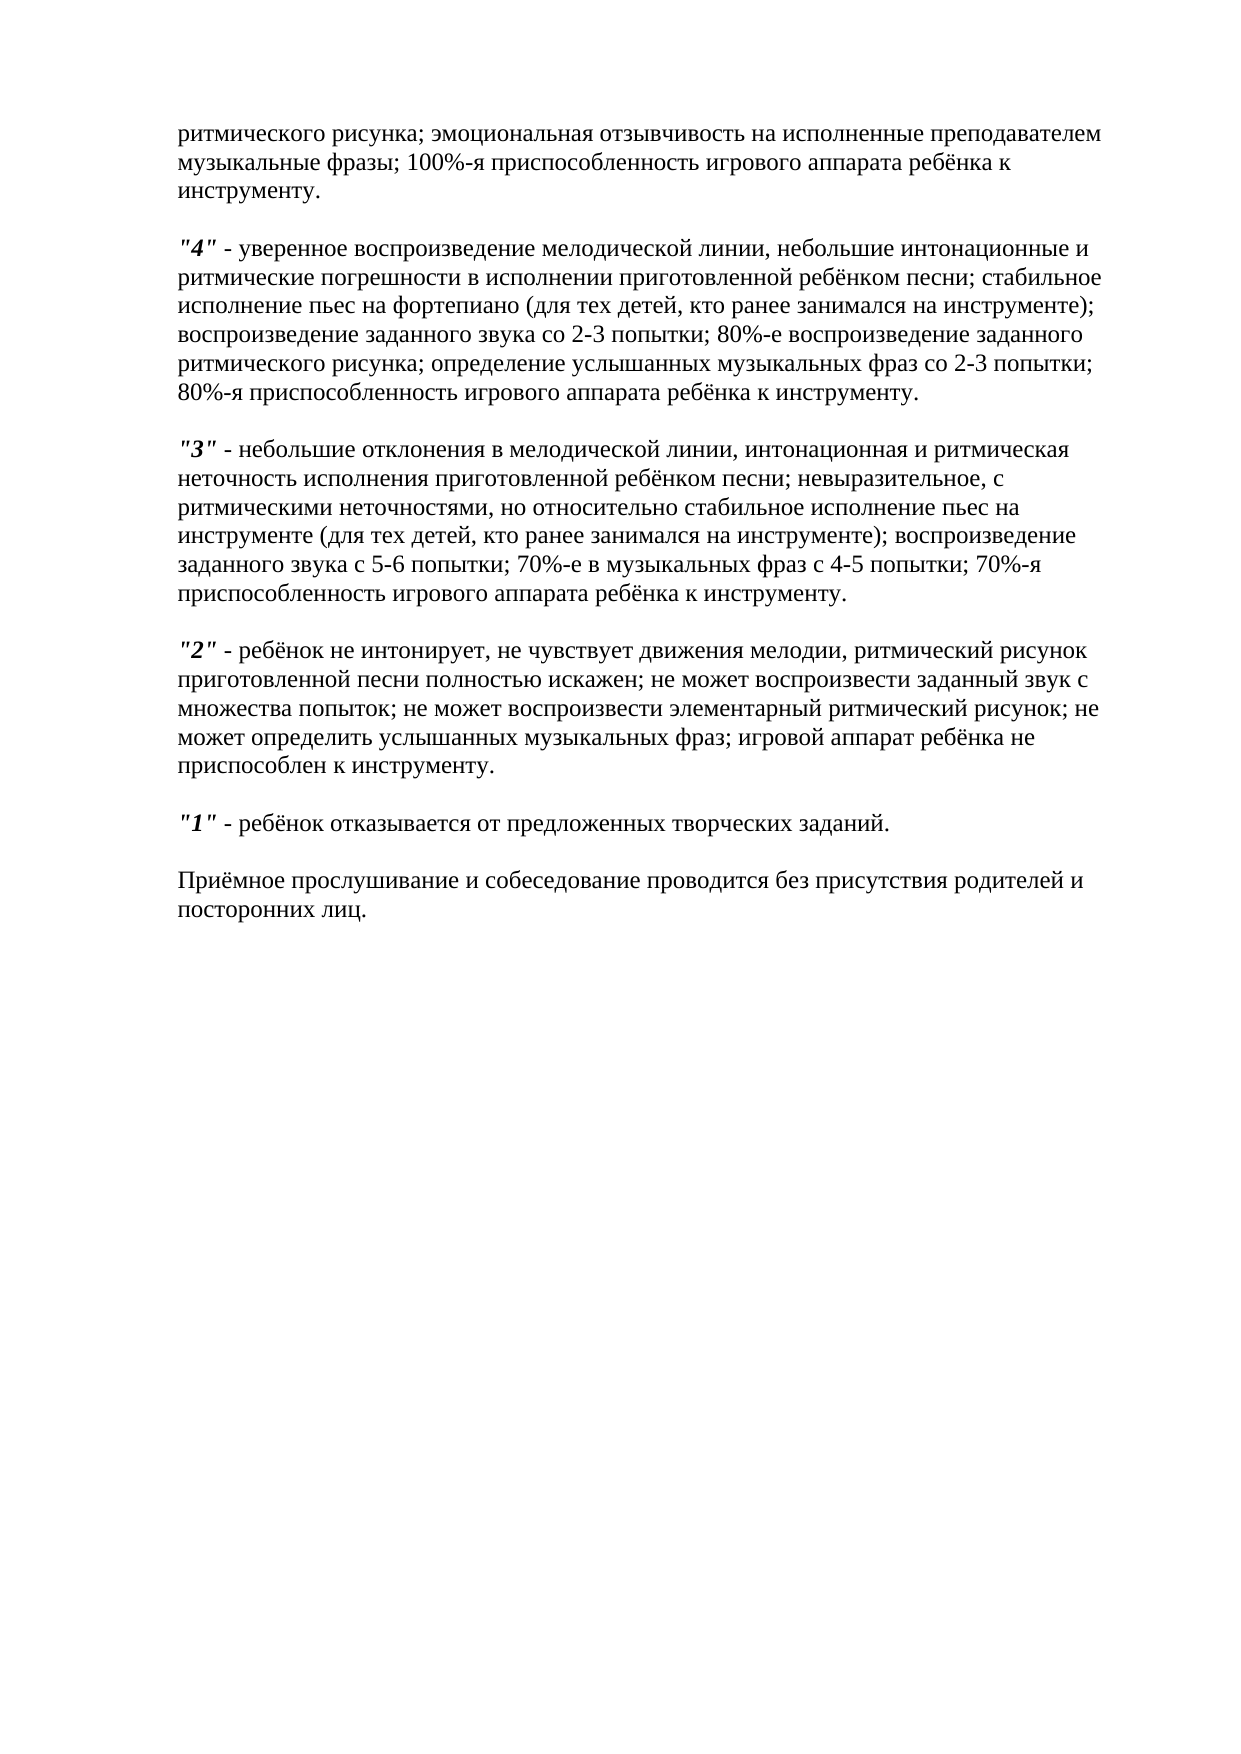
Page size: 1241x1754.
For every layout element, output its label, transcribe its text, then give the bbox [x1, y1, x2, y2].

text Приёмное прослушивание и собеседование проводится без присутствия родителей и посторонних лиц. [177, 866, 1152, 923]
text "2" - ребёнок не интонирует, не чувствует движения мелодии, ритмический рисунок приготовленной песни полностью искажен; не может воспроизвести заданный звук с множества попыток; не может воспроизвести элементарный ритмический рисунок; не может определить услышанных музыкальных фраз; игровой аппарат ребёнка не приспособлен к инструменту. [177, 636, 1152, 779]
text "3" - небольшие отклонения в мелодической линии, интонационная и ритмическая неточность исполнения приготовленной ребёнком песни; невыразительное, с ритмическими неточностями, но относительно стабильное исполнение пьес на инструменте (для тех детей, кто ранее занимался на инструменте); воспроизведение заданного звука с 5-6 попытки; 70%-е в музыкальных фраз с 4-5 попытки; 70%-я приспособленность игрового аппарата ребёнка к инструменту. [177, 434, 1152, 607]
text "1" - ребёнок отказывается от предложенных творческих заданий. [177, 808, 1152, 837]
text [177, 118, 1152, 204]
text "4" - уверенное воспроизведение мелодической линии, небольшие интонационные и ритмические погрешности в исполнении приготовленной ребёнком песни; стабильное исполнение пьес на фортепиано (для тех детей, кто ранее занимался на инструменте); воспроизведение заданного звука со 2-3 попытки; 80%-е воспроизведение заданного ритмического рисунка; определение услышанных музыкальных фраз со 2-3 попытки; 80%-я приспособленность игрового аппарата ребёнка к инструменту. [177, 233, 1152, 406]
